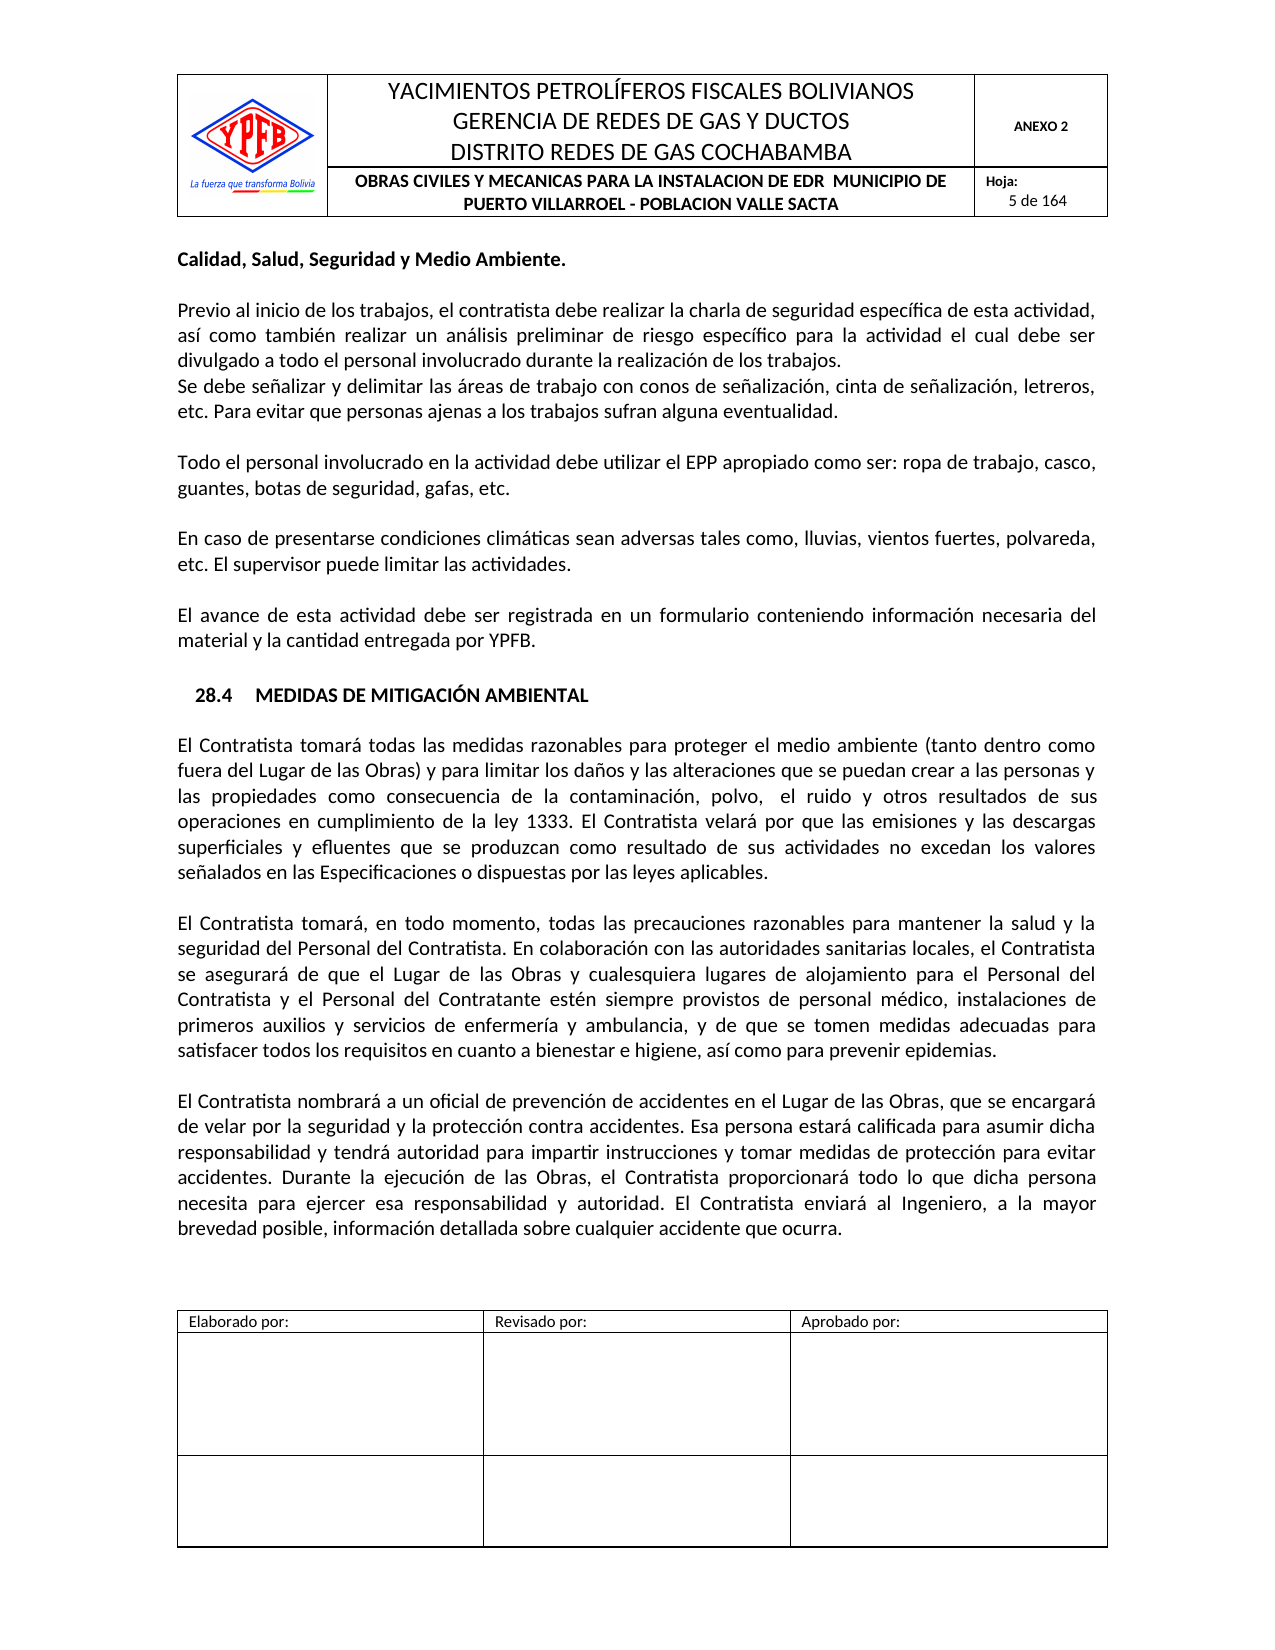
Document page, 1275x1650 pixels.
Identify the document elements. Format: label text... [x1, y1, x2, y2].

text El Contratista nombrará a un oficial de prevención de accidentes en el Lugar de las Obras, que se encargará de velar por la seguridad y la protección contra accidentes. Esa persona estará calificada para asumir dicha responsabilidad y tendrá autoridad para impartir instrucciones y tomar medidas de protección para evitar accidentes. Durante la ejecución de las Obras, el Contratista proporcionará todo lo que dicha persona necesita para ejercer esa responsabilidad y autoridad. El Contratista enviará al Ingeniero, a la mayor brevedad posible, información detallada sobre cualquier accidente que ocurra. [177, 1088, 1098, 1241]
text En caso de presentarse condiciones climáticas sean adversas tales como, lluvias, vientos fuertes, polvareda, etc. El supervisor puede limitar las actividades. [177, 526, 1098, 576]
text Previo al inicio de los trabajos, el contratista debe realizar la charla de seguridad específica de esta actividad, así como también realizar un análisis preliminar de riesgo específico para la actividad el cual debe ser divulgado a todo el personal involucrado durante la realización de los trabajos. [177, 297, 1098, 373]
text El Contratista tomará todas las medidas razonables para proteger el medio ambiente (tanto dentro como fuera del Lugar de las Obras) y para limitar los daños y las alteraciones que se puedan crear a las personas y las propiedades como consecuencia de la contaminación, polvo, el ruido y otros resultados de sus operaciones en cumplimiento de la ley 1333. El Contratista velará por que las emisiones y las descargas superficiales y efluentes que se produzcan como resultado de sus actividades no excedan los valores señalados en las Especificaciones o dispuestas por las leyes aplicables. [177, 732, 1098, 885]
subtitle MEDIDAS DE MITIGACIÓN AMBIENTAL [195, 682, 1098, 707]
text Calidad, Salud, Seguridad y Medio Ambiente. [177, 246, 1098, 271]
text Todo el personal involucrado en la actividad debe utilizar el EPP apropiado como ser: ropa de trabajo, casco, guantes, botas de seguridad, gafas, etc. [177, 449, 1098, 500]
text El avance de esta actividad debe ser registrada en un formulario conteniendo información necesaria del material y la cantidad entregada por YPFB. [177, 602, 1098, 653]
text El Contratista tomará, en todo momento, todas las precauciones razonables para mantener la salud y la seguridad del Personal del Contratista. En colaboración con las autoridades sanitarias locales, el Contratista se asegurará de que el Lugar de las Obras y cualesquiera lugares de alojamiento para el Personal del Contratista y el Personal del Contratante estén siempre provistos de personal médico, instalaciones de primeros auxilios y servicios de enfermería y ambulancia, y de que se tomen medidas adecuadas para satisfacer todos los requisitos en cuanto a bienestar e higiene, así como para prevenir epidemias. [177, 910, 1098, 1063]
picture [188, 93, 316, 198]
text Se debe señalizar y delimitar las áreas de trabajo con conos de señalización, cinta de señalización, letreros, etc. Para evitar que personas ajenas a los trabajos sufran alguna eventualidad. [177, 373, 1098, 424]
